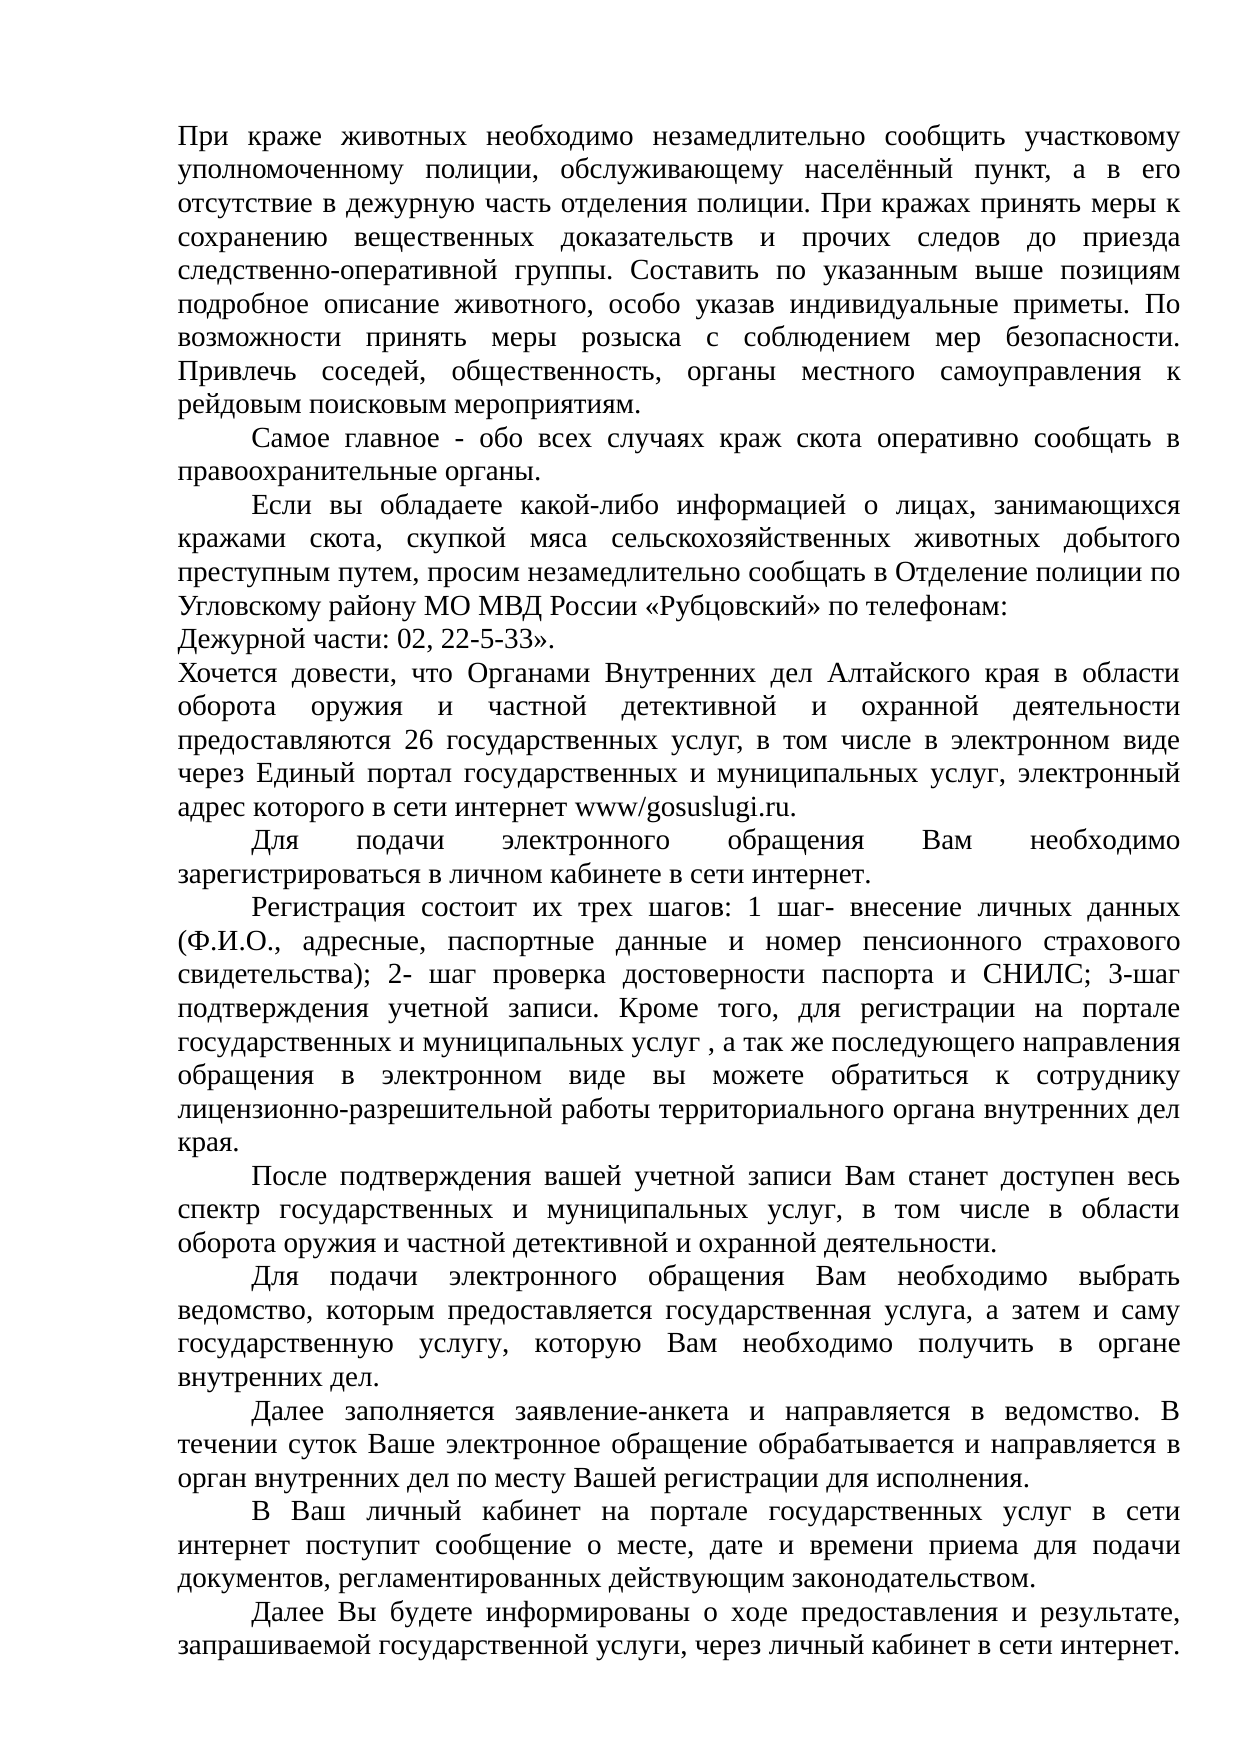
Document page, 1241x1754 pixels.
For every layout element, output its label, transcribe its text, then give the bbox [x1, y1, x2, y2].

text Регистрация состоит их трех шагов: 1 шаг- внесение личных данных (Ф.И.О., адресные, паспортные данные и номер пенсионного страхового свидетельства); 2- шаг проверка достоверности паспорта и СНИЛС; 3-шаг подтверждения учетной записи. Кроме того, для регистрации на портале государственных и муниципальных услуг , а так же последующего направления обращения в электронном виде вы можете обратиться к сотруднику лицензионно-разрешительной работы территориального органа внутренних дел края. [177, 889, 1181, 1158]
text Если вы обладаете какой-либо информацией о лицах, занимающихся кражами скота, скупкой мяса сельскохозяйственных животных добытого преступным путем, просим незамедлительно сообщать в Отделение полиции по Угловскому району МО МВД России «Рубцовский» по телефонам: [177, 487, 1181, 621]
text Далее Вы будете информированы о ходе предоставления и результате, запрашиваемой государственной услуги, через личный кабинет в сети интернет. [177, 1594, 1181, 1661]
text При краже животных необходимо незамедлительно сообщить участковому уполномоченному полиции, обслуживающему населённый пункт, а в его отсутствие в дежурную часть отделения полиции. При кражах принять меры к сохранению вещественных доказательств и прочих следов до приезда следственно-оперативной группы. Составить по указанным выше позициям подробное описание животного, особо указав индивидуальные приметы. По возможности принять меры розыска с соблюдением мер безопасности. Привлечь соседей, общественность, органы местного самоуправления к рейдовым поисковым мероприятиям. [177, 118, 1181, 420]
text Дежурной части: 02, 22-5-33». [177, 621, 1181, 655]
text Хочется довести, что Органами Внутренних дел Алтайского края в области оборота оружия и частной детективной и охранной деятельности предоставляются 26 государственных услуг, в том числе в электронном виде через Единый портал государственных и муниципальных услуг, электронный адрес которого в сети интернет www/gosuslugi.ru. [177, 655, 1181, 822]
text Для подачи электронного обращения Вам необходимо выбрать ведомство, которым предоставляется государственная услуга, а затем и саму государственную услугу, которую Вам необходимо получить в органе внутренних дел. [177, 1258, 1181, 1393]
text Самое главное - обо всех случаях краж скота оперативно сообщать в правоохранительные органы. [177, 420, 1181, 487]
text После подтверждения вашей учетной записи Вам станет доступен весь спектр государственных и муниципальных услуг, в том числе в области оборота оружия и частной детективной и охранной деятельности. [177, 1158, 1181, 1258]
text В Ваш личный кабинет на портале государственных услуг в сети интернет поступит сообщение о месте, дате и времени приема для подачи документов, регламентированных действующим законодательством. [177, 1493, 1181, 1594]
text Далее заполняется заявление-анкета и направляется в ведомство. В течении суток Ваше электронное обращение обрабатывается и направляется в орган внутренних дел по месту Вашей регистрации для исполнения. [177, 1393, 1181, 1493]
text Для подачи электронного обращения Вам необходимо зарегистрироваться в личном кабинете в сети интернет. [177, 822, 1181, 889]
